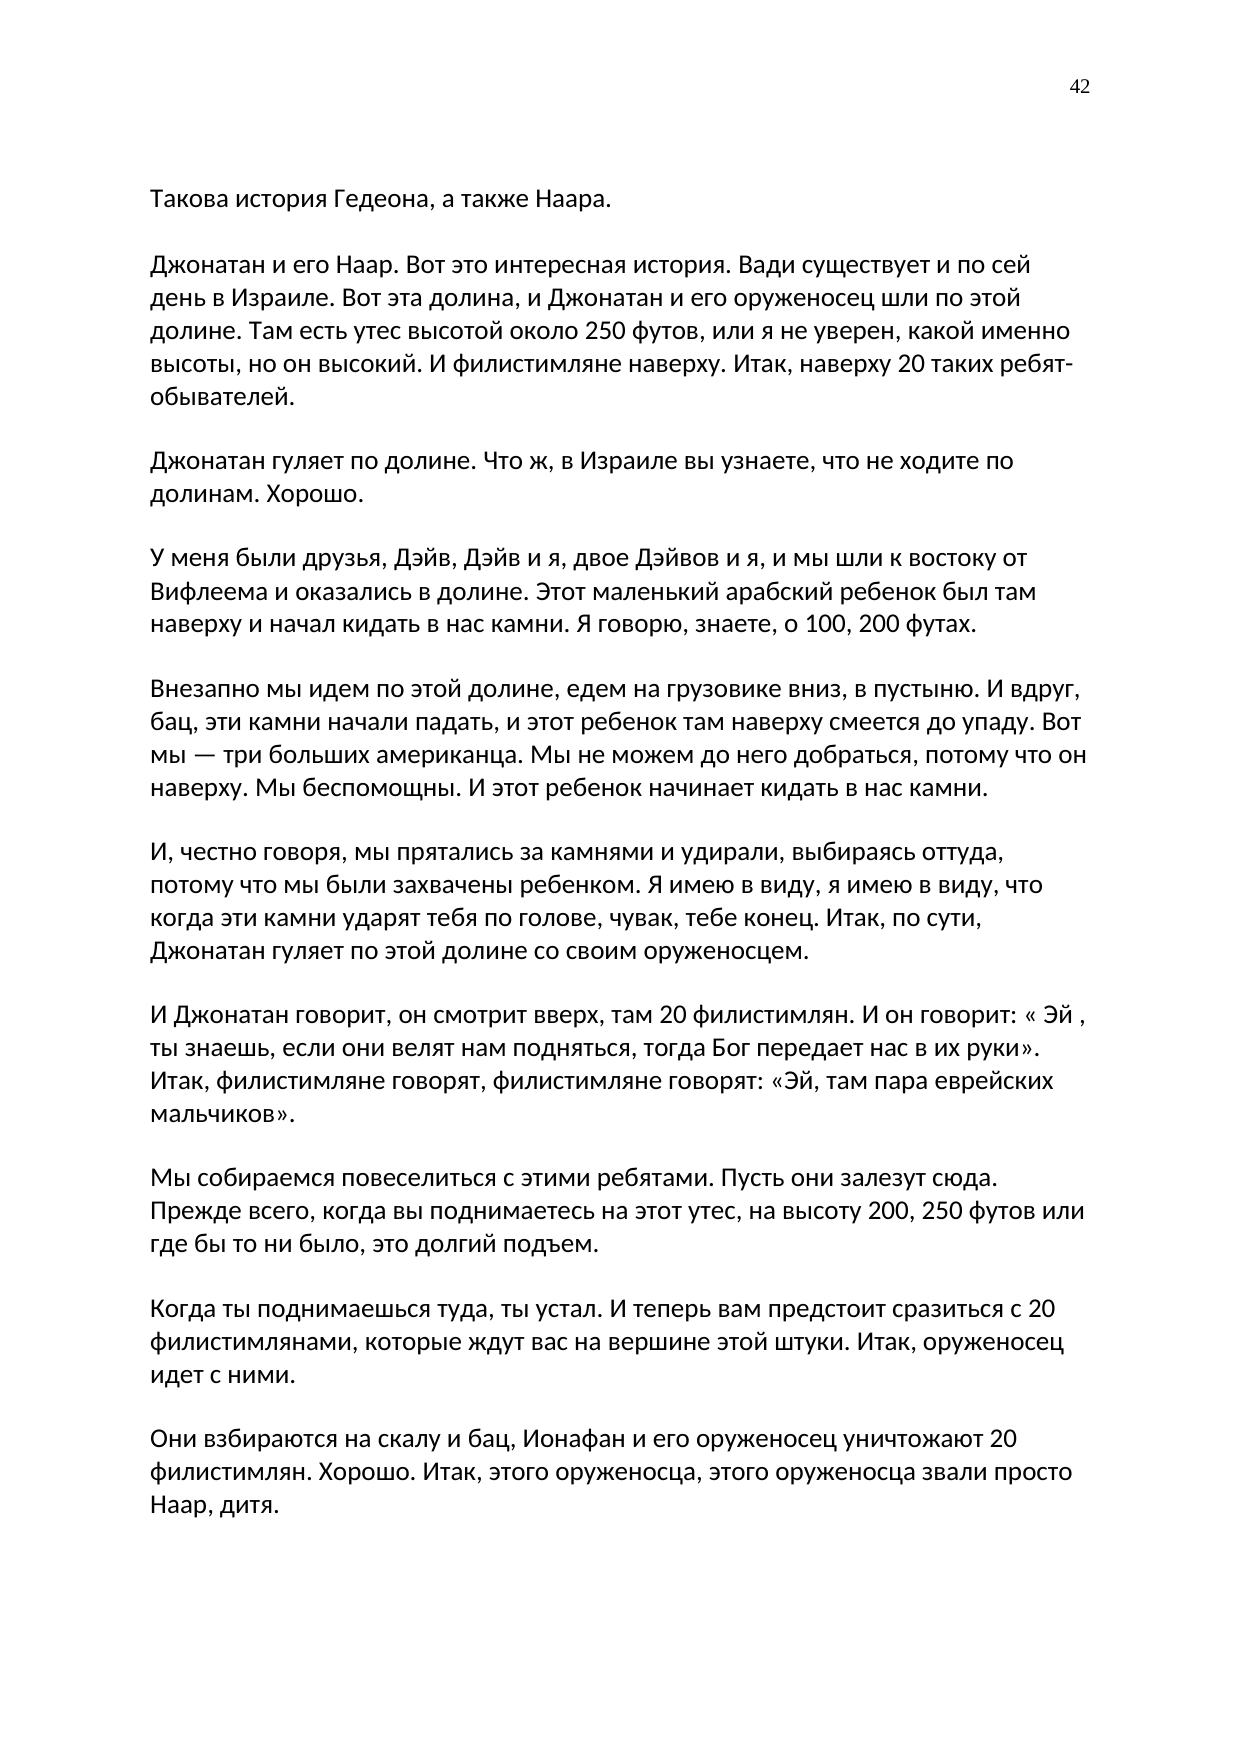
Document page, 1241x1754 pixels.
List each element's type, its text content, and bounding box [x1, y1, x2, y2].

text Когда ты поднимаешься туда, ты устал. И теперь вам предстоит сразиться с 20 филистимлянами, которые ждут вас на вершине этой штуки. Итак, оруженосец идет с ними. [150, 1291, 1090, 1390]
text И, честно говоря, мы прятались за камнями и удирали, выбираясь оттуда, потому что мы были захвачены ребенком. Я имею в виду, я имею в виду, что когда эти камни ударят тебя по голове, чувак, тебе конец. Итак, по сути, Джонатан гуляет по этой долине со своим оруженосцем. [150, 834, 1090, 966]
text Джонатан и его Наар. Вот это интересная история. Вади существует и по сей день в Израиле. Вот эта долина, и Джонатан и его оруженосец шли по этой долине. Там есть утес высотой около 250 футов, или я не уверен, какой именно высоты, но он высокий. И филистимляне наверху. Итак, наверху 20 таких ребят-обывателей. [150, 247, 1090, 412]
text Джонатан гуляет по долине. Что ж, в Израиле вы узнаете, что не ходите по долинам. Хорошо. [150, 443, 1090, 509]
text Такова история Гедеона, а также Наара. [150, 181, 1090, 214]
text Они взбираются на скалу и бац, Ионафан и его оруженосец уничтожают 20 филистимлян. Хорошо. Итак, этого оруженосца, этого оруженосца звали просто Наар, дитя. [150, 1421, 1090, 1520]
text Мы собираемся повеселиться с этими ребятами. Пусть они залезут сюда. Прежде всего, когда вы поднимаетесь на этот утес, на высоту 200, 250 футов или где бы то ни было, это долгий подъем. [150, 1161, 1090, 1259]
text И Джонатан говорит, он смотрит вверх, там 20 филистимлян. И он говорит: « Эй , ты знаешь, если они велят нам подняться, тогда Бог передает нас в их руки». Итак, филистимляне говорят, филистимляне говорят: «Эй, там пара еврейских мальчиков». [150, 997, 1090, 1129]
text Внезапно мы идем по этой долине, едем на грузовике вниз, в пустыню. И вдруг, бац, эти камни начали падать, и этот ребенок там наверху смеется до упаду. Вот мы — три больших американца. Мы не можем до него добраться, потому что он наверху. Мы беспомощны. И этот ребенок начинает кидать в нас камни. [150, 671, 1090, 803]
text У меня были друзья, Дэйв, Дэйв и я, двое Дэйвов и я, и мы шли к востоку от Вифлеема и оказались в долине. Этот маленький арабский ребенок был там наверху и начал кидать в нас камни. Я говорю, знаете, о 100, 200 футах. [150, 541, 1090, 640]
